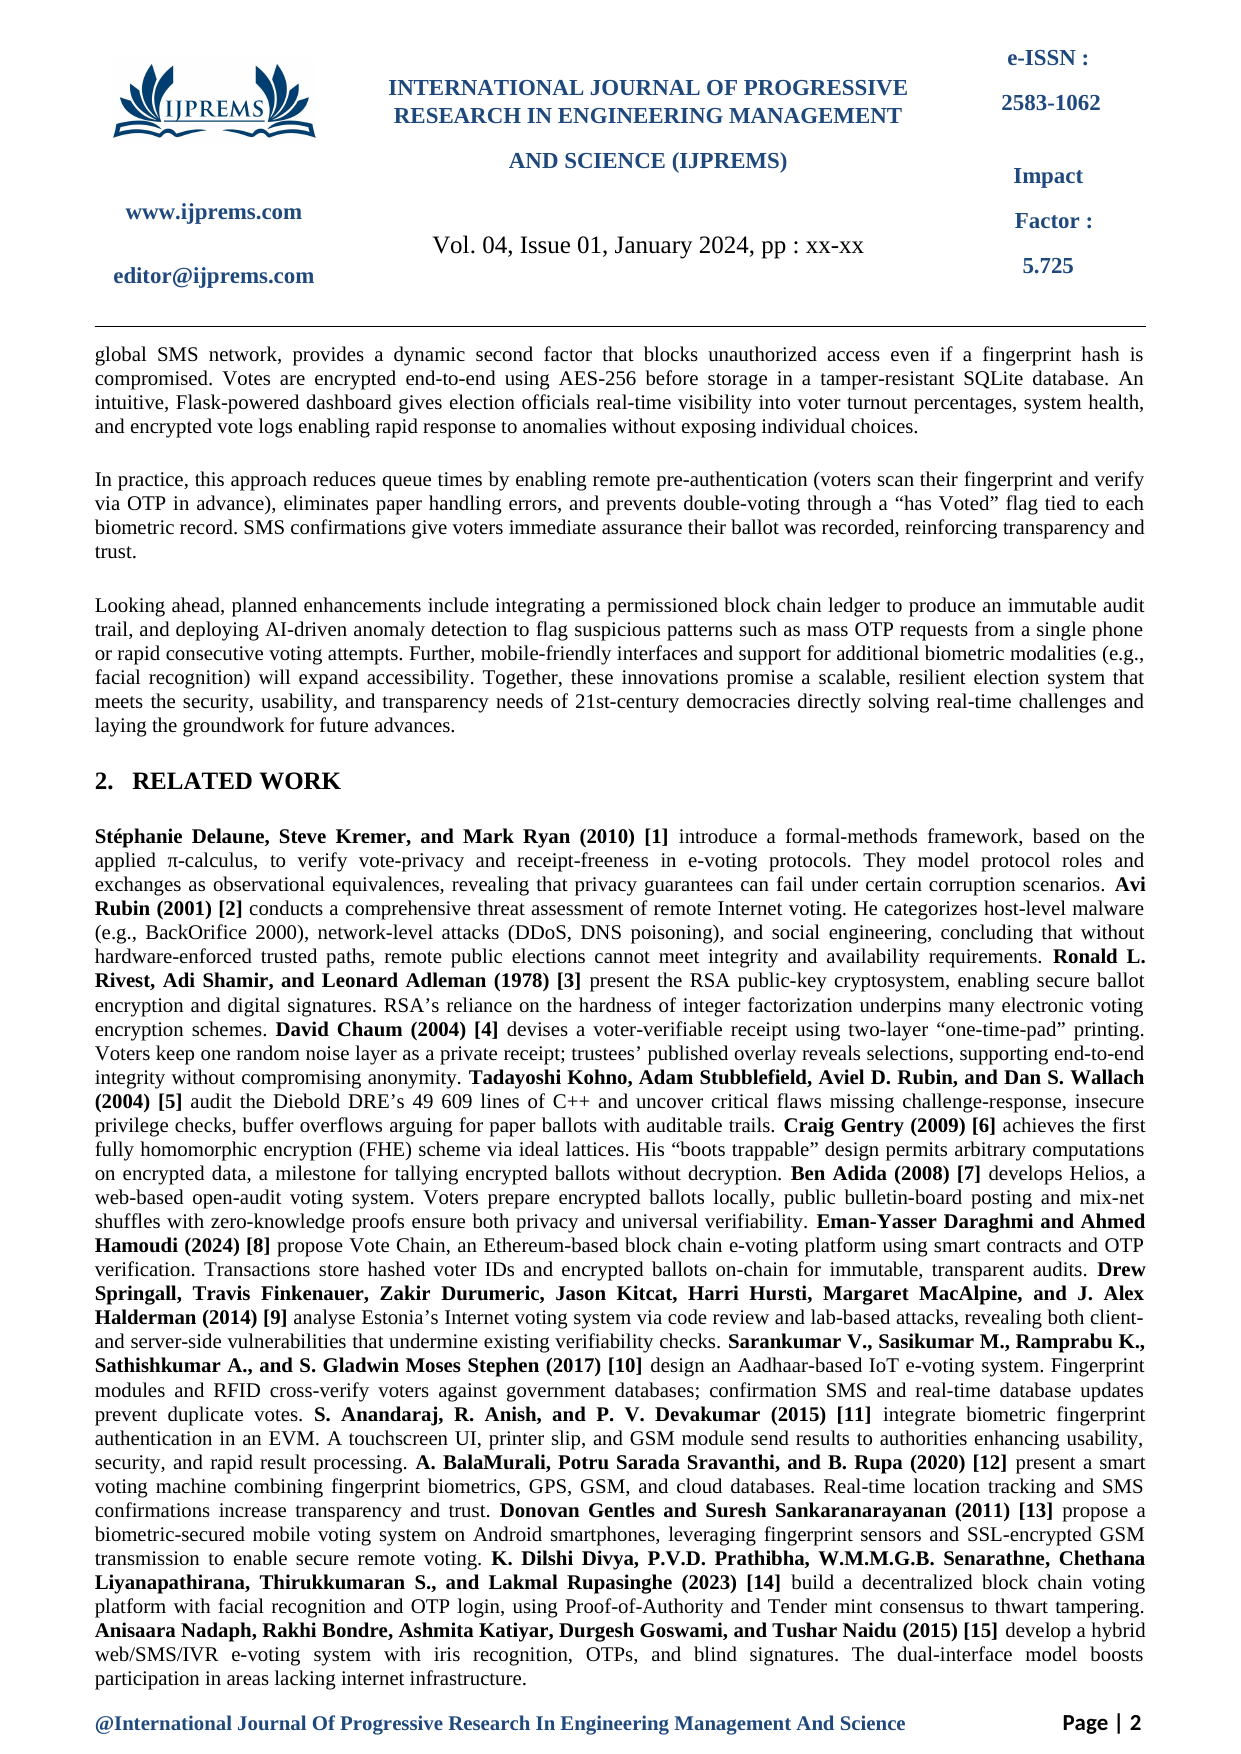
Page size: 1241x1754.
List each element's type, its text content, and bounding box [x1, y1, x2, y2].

text Looking ahead, planned enhancements include integrating a permissioned block chain ledger to produce an immutable audit trail, and deploying AI‐driven anomaly detection to flag suspicious patterns such as mass OTP requests from a single phone or rapid consecutive voting attempts. Further, mobile‐friendly interfaces and support for additional biometric modalities (e.g., facial recognition) will expand accessibility. Together, these innovations promise a scalable, resilient election system that meets the security, usability, and transparency needs of 21st‐century democracies directly solving real‐time challenges and laying the groundwork for future advances. [94, 593, 1146, 737]
text In practice, this approach reduces queue times by enabling remote pre‐authentication (voters scan their fingerprint and verify via OTP in advance), eliminates paper handling errors, and prevents double‐voting through a “has Voted” flag tied to each biometric record. SMS confirmations give voters immediate assurance their ballot was recorded, reinforcing transparency and trust. [94, 467, 1146, 563]
list RELATED WORK [94, 766, 1146, 795]
picture [111, 57, 317, 147]
text Stéphanie Delaune, Steve Kremer, and Mark Ryan (2010) [1] introduce a formal‐methods framework, based on the applied π‐calculus, to verify vote‐privacy and receipt‐freeness in e-voting protocols. They model protocol roles and exchanges as observational equivalences, revealing that privacy guarantees can fail under certain corruption scenarios. Avi Rubin (2001) [2] conducts a comprehensive threat assessment of remote Internet voting. He categorizes host‐level malware (e.g., BackOrifice 2000), network‐level attacks (DDoS, DNS poisoning), and social engineering, concluding that without hardware‐enforced trusted paths, remote public elections cannot meet integrity and availability requirements. Ronald L. Rivest, Adi Shamir, and Leonard Adleman (1978) [3] present the RSA public-key cryptosystem, enabling secure ballot encryption and digital signatures. RSA’s reliance on the hardness of integer factorization underpins many electronic voting encryption schemes. David Chaum (2004) [4] devises a voter-verifiable receipt using two-layer “one-time-pad” printing. Voters keep one random noise layer as a private receipt; trustees’ published overlay reveals selections, supporting end-to-end integrity without compromising anonymity. Tadayoshi Kohno, Adam Stubblefield, Aviel D. Rubin, and Dan S. Wallach (2004) [5] audit the Diebold DRE’s 49 609 lines of C++ and uncover critical flaws missing challenge-response, insecure privilege checks, buffer overflows arguing for paper ballots with auditable trails. Craig Gentry (2009) [6] achieves the first fully homomorphic encryption (FHE) scheme via ideal lattices. His “boots trappable” design permits arbitrary computations on encrypted data, a milestone for tallying encrypted ballots without decryption. Ben Adida (2008) [7] develops Helios, a web-based open-audit voting system. Voters prepare encrypted ballots locally, public bulletin‐board posting and mix-net shuffles with zero-knowledge proofs ensure both privacy and universal verifiability. Eman-Yasser Daraghmi and Ahmed Hamoudi (2024) [8] propose Vote Chain, an Ethereum‐based block chain e-voting platform using smart contracts and OTP verification. Transactions store hashed voter IDs and encrypted ballots on-chain for immutable, transparent audits. Drew Springall, Travis Finkenauer, Zakir Durumeric, Jason Kitcat, Harri Hursti, Margaret MacAlpine, and J. Alex Halderman (2014) [9] analyse Estonia’s Internet voting system via code review and lab-based attacks, revealing both client- and server-side vulnerabilities that undermine existing verifiability checks. Sarankumar V., Sasikumar M., Ramprabu K., Sathishkumar A., and S. Gladwin Moses Stephen (2017) [10] design an Aadhaar-based IoT e-voting system. Fingerprint modules and RFID cross-verify voters against government databases; confirmation SMS and real-time database updates prevent duplicate votes. S. Anandaraj, R. Anish, and P. V. Devakumar (2015) [11] integrate biometric fingerprint authentication in an EVM. A touchscreen UI, printer slip, and GSM module send results to authorities enhancing usability, security, and rapid result processing. A. BalaMurali, Potru Sarada Sravanthi, and B. Rupa (2020) [12] present a smart voting machine combining fingerprint biometrics, GPS, GSM, and cloud databases. Real‐time location tracking and SMS confirmations increase transparency and trust. Donovan Gentles and Suresh Sankaranarayanan (2011) [13] propose a biometric‐secured mobile voting system on Android smartphones, leveraging fingerprint sensors and SSL‐encrypted GSM transmission to enable secure remote voting. K. Dilshi Divya, P.V.D. Prathibha, W.M.M.G.B. Senarathne, Chethana Liyanapathirana, Thirukkumaran S., and Lakmal Rupasinghe (2023) [14] build a decentralized block chain voting platform with facial recognition and OTP login, using Proof‐of‐Authority and Tender mint consensus to thwart tampering. Anisaara Nadaph, Rakhi Bondre, Ashmita Katiyar, Durgesh Goswami, and Tushar Naidu (2015) [15] develop a hybrid web/SMS/IVR e-voting system with iris recognition, OTPs, and blind signatures. The dual‐interface model boosts participation in areas lacking internet infrastructure. [94, 824, 1146, 1690]
